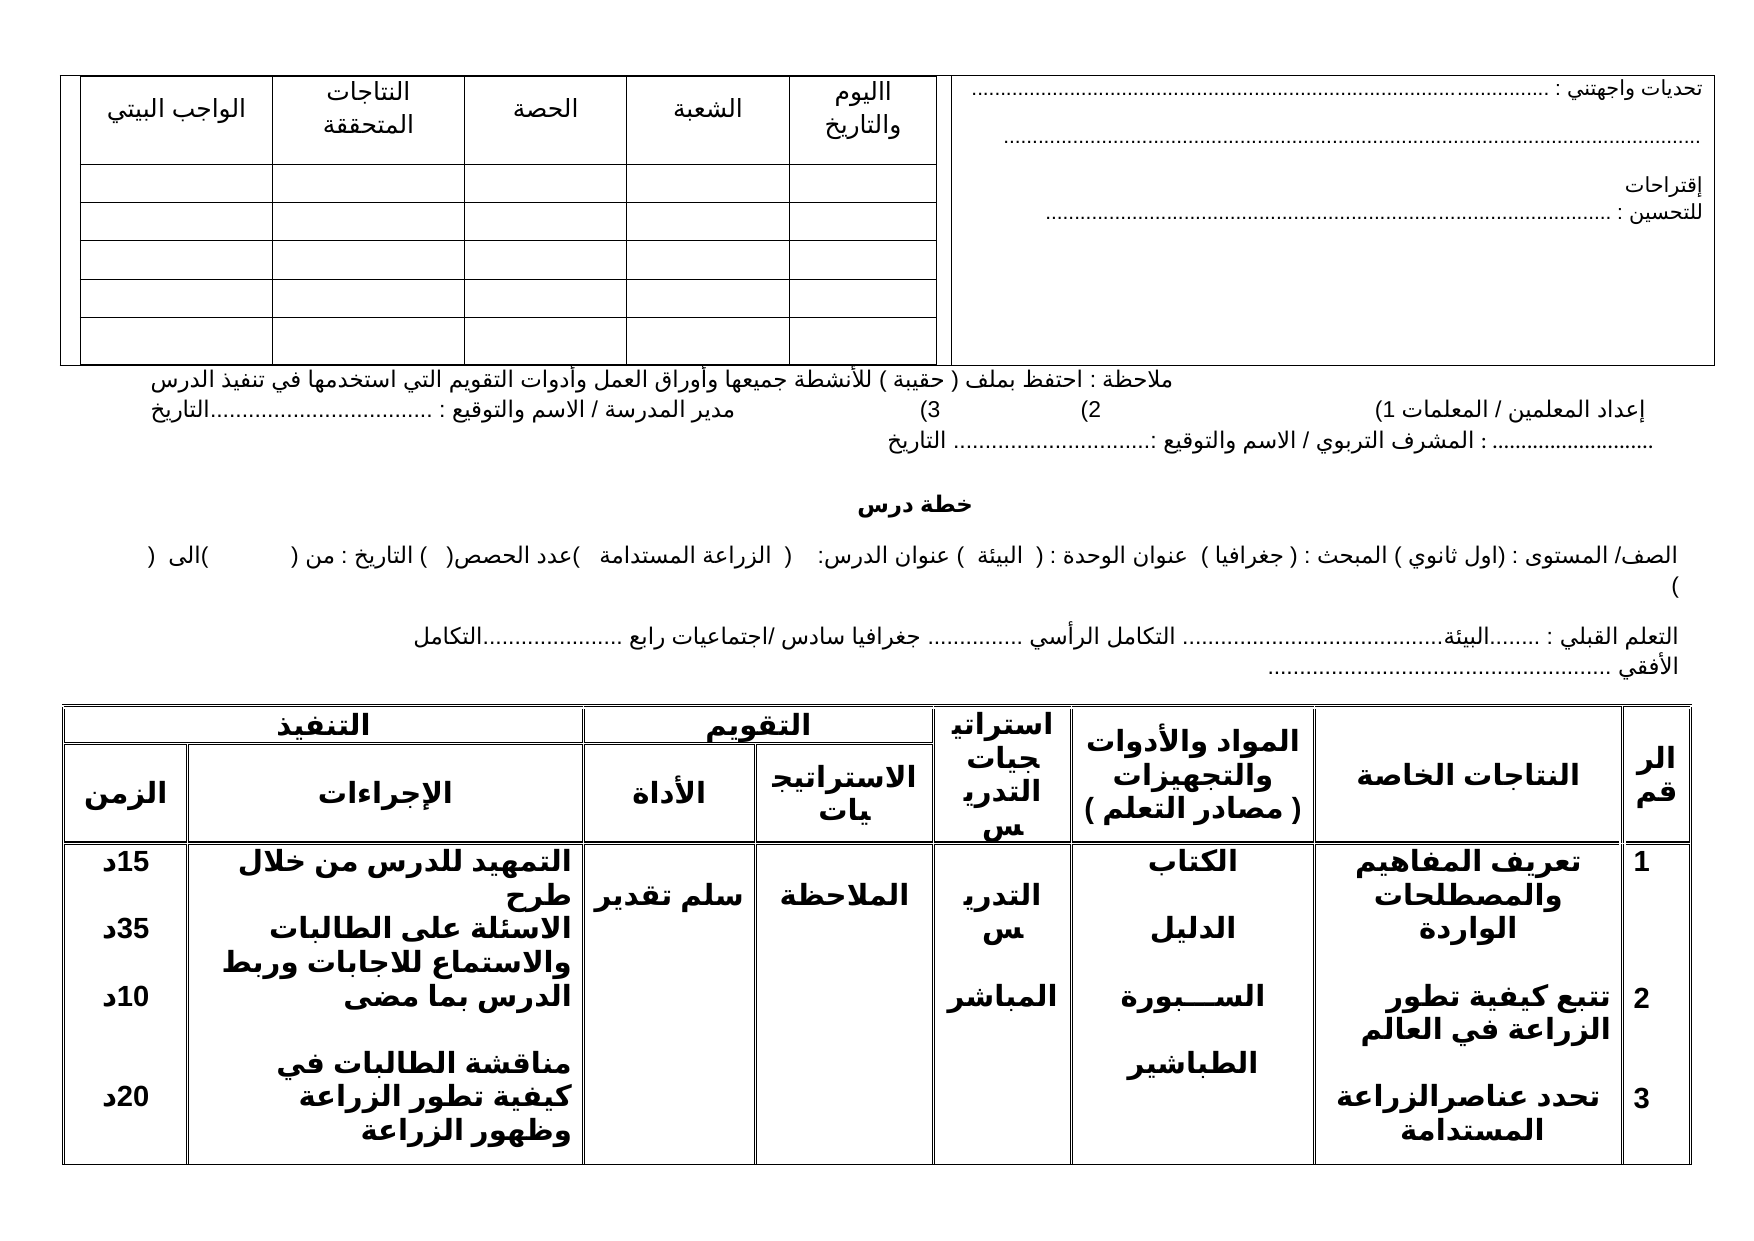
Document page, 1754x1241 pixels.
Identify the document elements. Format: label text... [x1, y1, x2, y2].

table_header [81, 77, 272, 164]
list ملاحظة : احتفظ بملف ( حقيبة ) للأنشطة جميعها وأوراق العمل وأدوات التقويم التي استخدمها في تنفيذ الدرس [150, 366, 1679, 392]
table_header [81, 318, 272, 364]
table_header [81, 165, 272, 202]
table_header [465, 165, 626, 202]
table_cell 15د 35د 10د 20د 10د [65, 845, 186, 1164]
table_header [81, 203, 272, 240]
table_cell الإجراءات [189, 745, 582, 841]
table_header [273, 241, 464, 279]
table_header [790, 318, 936, 364]
table_header [627, 77, 789, 164]
table_header [627, 203, 789, 240]
table_header [273, 318, 464, 364]
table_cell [1073, 845, 1313, 1164]
list المشرف التربوي / الاسم والتوقيع :............................... التاريخ : ............................ [150, 426, 1679, 454]
table_header [273, 77, 464, 164]
table_header [937, 76, 951, 365]
table_header [627, 280, 789, 317]
table_header [627, 165, 789, 202]
table_header النتاجات الخاصة [1314, 707, 1621, 841]
table_header [790, 77, 936, 164]
table_cell الزمن [65, 745, 186, 841]
table_header [273, 280, 464, 317]
table_header [790, 241, 936, 279]
table_header [61, 76, 80, 365]
table_header التقويم [583, 707, 933, 742]
table_header [465, 280, 626, 317]
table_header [952, 76, 1714, 365]
table_header الرقم [1624, 707, 1690, 841]
table_header التنفيذ [64, 707, 583, 742]
table_cell الملاحظة [757, 845, 932, 1164]
list خطة درس [150, 491, 1679, 517]
text التعلم القبلي : ........البيئة......................................... التكامل الرأسي ............... جغرافيا سادس /اجتماعيات رابع ......................التكامل الأفقي ...................................................... [75, 623, 1679, 679]
table_header المواد والأدوات والتجهيزات ( مصادر التعلم ) [1072, 707, 1314, 841]
table_header [465, 203, 626, 240]
table_header [273, 165, 464, 202]
table_header [273, 203, 464, 240]
table_header [465, 241, 626, 279]
table_header [627, 241, 789, 279]
text الصف/ المستوى : (اول ثانوي ) المبحث : ( جغرافيا ) عنوان الوحدة : ( البيئة ) عنوان الدرس: ( الزراعة المستدامة )عدد الحصص( ) التاريخ : من ( )الى ( ) [75, 542, 1679, 598]
table_header [81, 280, 272, 317]
table_header [81, 241, 272, 279]
table_cell 1 2 3 4 [1624, 841, 1689, 1164]
table_cell الاستراتيجيات [757, 745, 932, 841]
table_cell سلم تقدير [585, 845, 754, 1164]
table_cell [189, 845, 582, 1164]
table_cell الأداة [585, 745, 754, 841]
table_header [790, 165, 936, 202]
table_header [790, 280, 936, 317]
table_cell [1316, 841, 1621, 1164]
table_header استراتيجيات التدريس [934, 705, 1072, 841]
table_header [465, 318, 626, 364]
list إعداد المعلمين / المعلمات 1) 2) 3) مدير المدرسة / الاسم والتوقيع : ...................................التاريخ [150, 396, 1679, 422]
table_header [465, 77, 626, 164]
table_header [790, 203, 936, 240]
table_header [627, 318, 789, 364]
table_cell التدريس المباشر [935, 845, 1070, 1164]
